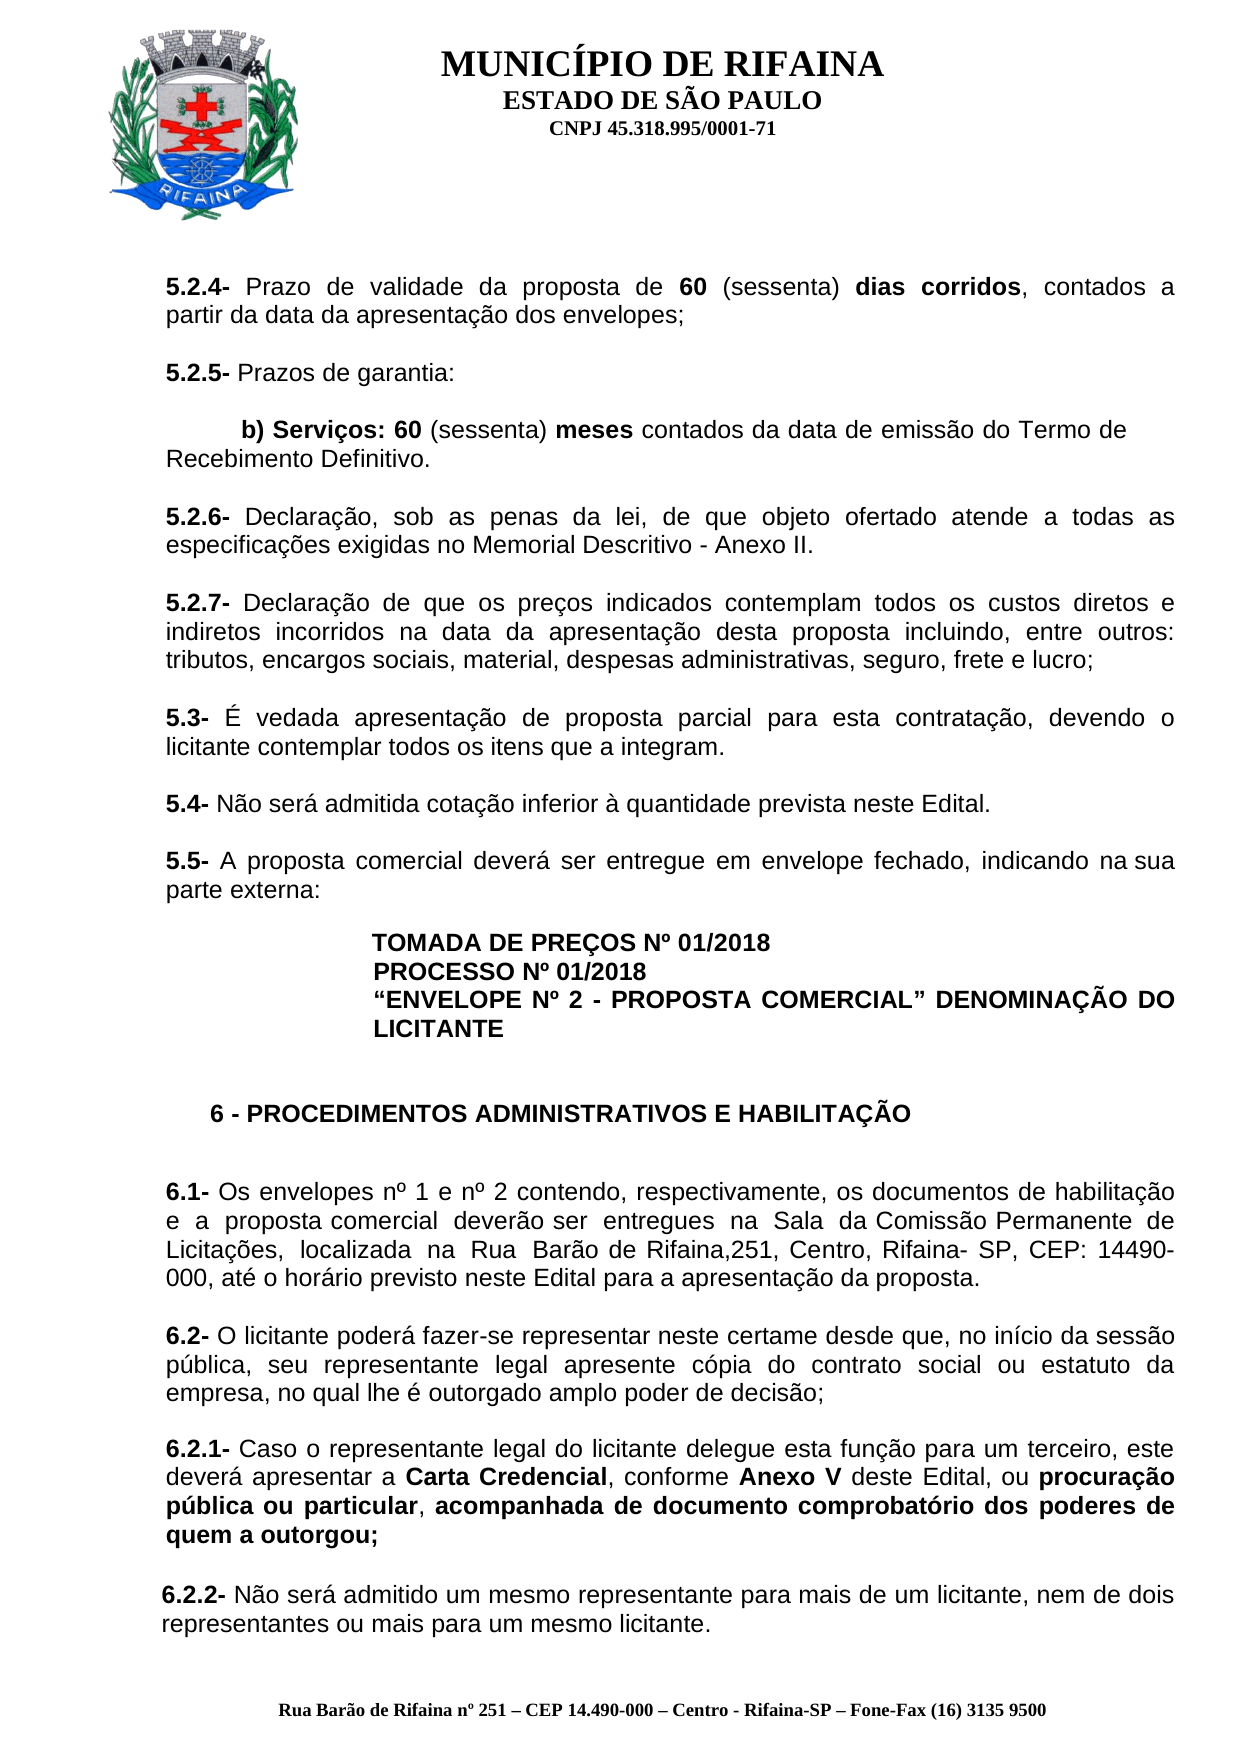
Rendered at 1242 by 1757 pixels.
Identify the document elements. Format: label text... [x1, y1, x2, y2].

picture [107, 26, 298, 221]
text 6.1- Os envelopes nº 1 e nº 2 contendo, respectivamente, os documentos de habilitação e a proposta comercial deverão ser entregues na Sala da Comissão Permanente de Licitações, localizada na Rua Barão de Rifaina,251, Centro, Rifaina- SP, CEP: 14490-000, até o horário previsto neste Edital para a apresentação da proposta. [166, 1177, 1175, 1292]
text 5.3- É vedada apresentação de proposta parcial para esta contratação, devendo o licitante contemplar todos os itens que a integram. [166, 703, 1175, 761]
text 5.2.7- Declaração de que os preços indicados contemplam todos os custos diretos e indiretos incorridos na data da apresentação desta proposta incluindo, entre outros: tributos, encargos sociais, material, despesas administrativas, seguro, frete e lucro; [166, 588, 1175, 674]
text TOMADA DE PREÇOS Nº 01/2018 [372, 928, 1175, 957]
text 5.2.4- Prazo de validade da proposta de 60 (sessenta) dias corridos, contados a partir da data da apresentação dos envelopes; [166, 272, 1175, 329]
text 5.4- Não será admitida cotação inferior à quantidade prevista neste Edital. [166, 789, 1175, 818]
text PROCESSO Nº 01/2018 [373, 957, 1175, 985]
text “ENVELOPE Nº 2 - PROPOSTA COMERCIAL” DENOMINAÇÃO DO LICITANTE [373, 985, 1175, 1043]
text 5.2.6- Declaração, sob as penas da lei, de que objeto ofertado atende a todas as especificações exigidas no Memorial Descritivo - Anexo II. [166, 502, 1175, 559]
text 6.2.1- Caso o representante legal do licitante delegue esta função para um terceiro, este deverá apresentar a Carta Credencial, conforme Anexo V deste Edital, ou procuração pública ou particular, acompanhada de documento comprobatório dos poderes de quem a outorgou; [166, 1433, 1175, 1548]
text b) Serviços: 60 (sessenta) meses contados da data de emissão do Termo de [241, 416, 1175, 444]
text 5.5- A proposta comercial deverá ser entregue em envelope fechado, indicando na sua parte externa: [166, 846, 1175, 904]
text Recebimento Definitivo. [166, 444, 1175, 473]
text 5.2.5- Prazos de garantia: [166, 358, 1175, 387]
text 6 - PROCEDIMENTOS ADMINISTRATIVOS E HABILITAÇÃO [210, 1099, 1175, 1128]
text 6.2- O licitante poderá fazer-se representar neste certame desde que, no início da sessão pública, seu representante legal apresente cópia do contrato social ou estatuto da empresa, no qual lhe é outorgado amplo poder de decisão; [166, 1321, 1175, 1407]
text 6.2.2- Não será admitido um mesmo representante para mais de um licitante, nem de dois representantes ou mais para um mesmo licitante. [161, 1580, 1175, 1638]
